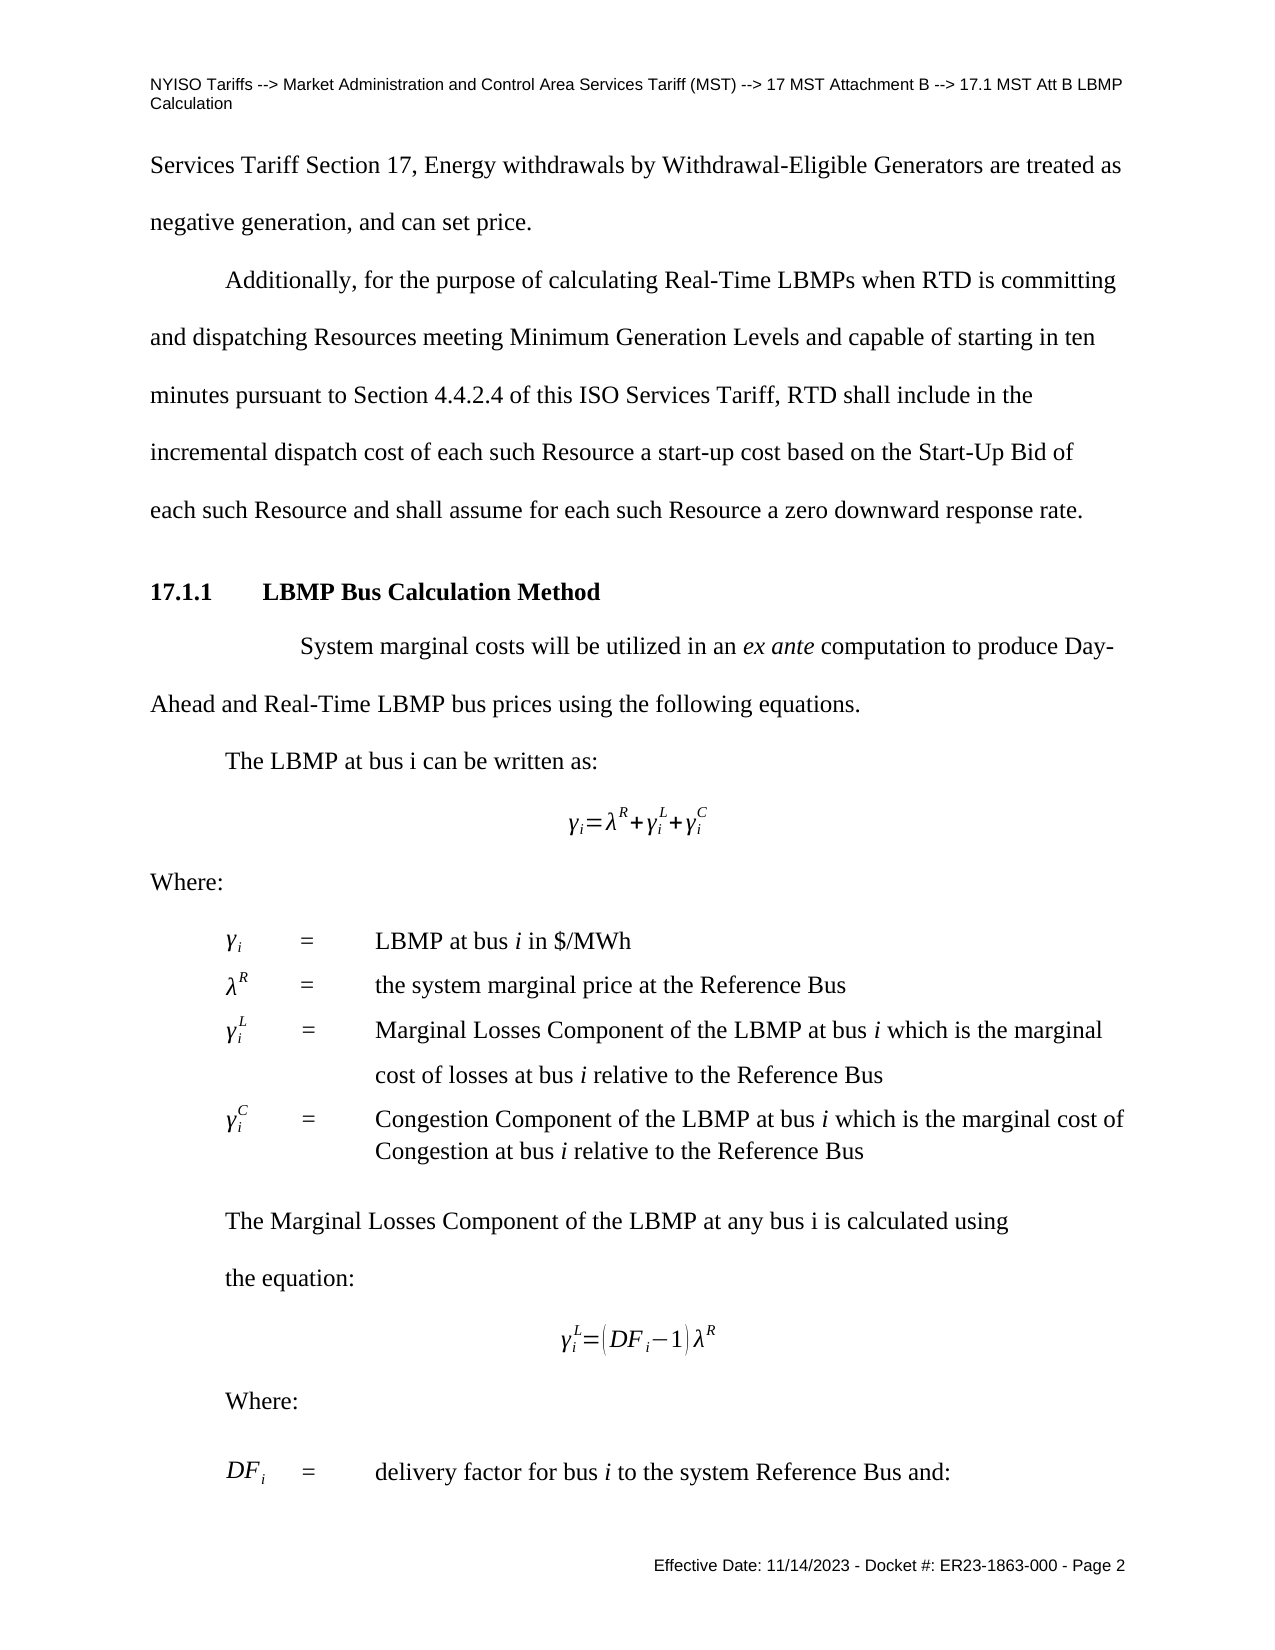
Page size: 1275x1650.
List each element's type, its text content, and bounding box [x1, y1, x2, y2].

text cost of losses at bus i relative to the Reference Bus [300, 1060, 1125, 1088]
text Where: [150, 867, 1125, 896]
subtitle 17.1.1 LBMP Bus Calculation Method [150, 577, 1059, 606]
text The Marginal Losses Component of the LBMP at any bus i is calculated using [150, 1206, 1125, 1235]
text = LBMP at bus i in $/MWh [150, 925, 1125, 956]
text = Marginal Losses Component of the LBMP at bus i which is the marginal [150, 1012, 1125, 1047]
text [150, 150, 1125, 236]
text Where: [150, 1386, 1125, 1415]
text = delivery factor for bus i to the system Reference Bus and: [225, 1456, 1125, 1488]
text the equation: [150, 1263, 1125, 1292]
text System marginal costs will be utilized in an ex ante computation to produce Day-Ahead and Real-Time LBMP bus prices using the following equations. [150, 631, 1125, 717]
text = Congestion Component of the LBMP at bus i which is the marginal cost of [225, 1101, 1125, 1136]
text The LBMP at bus i can be written as: [150, 746, 1125, 775]
text Congestion at bus i relative to the Reference Bus [270, 1136, 1125, 1165]
text = the system marginal price at the Reference Bus [150, 969, 1125, 1000]
text Additionally, for the purpose of calculating Real-Time LBMPs when RTD is committing and dispatching Resources meeting Minimum Generation Levels and capable of starting in ten minutes pursuant to Section 4.4.2.4 of this ISO Services Tariff, RTD shall include in the incremental dispatch cost of each such Resource a start-up cost based on the Start-Up Bid of each such Resource and shall assume for each such Resource a zero downward response rate. [150, 265, 1125, 524]
